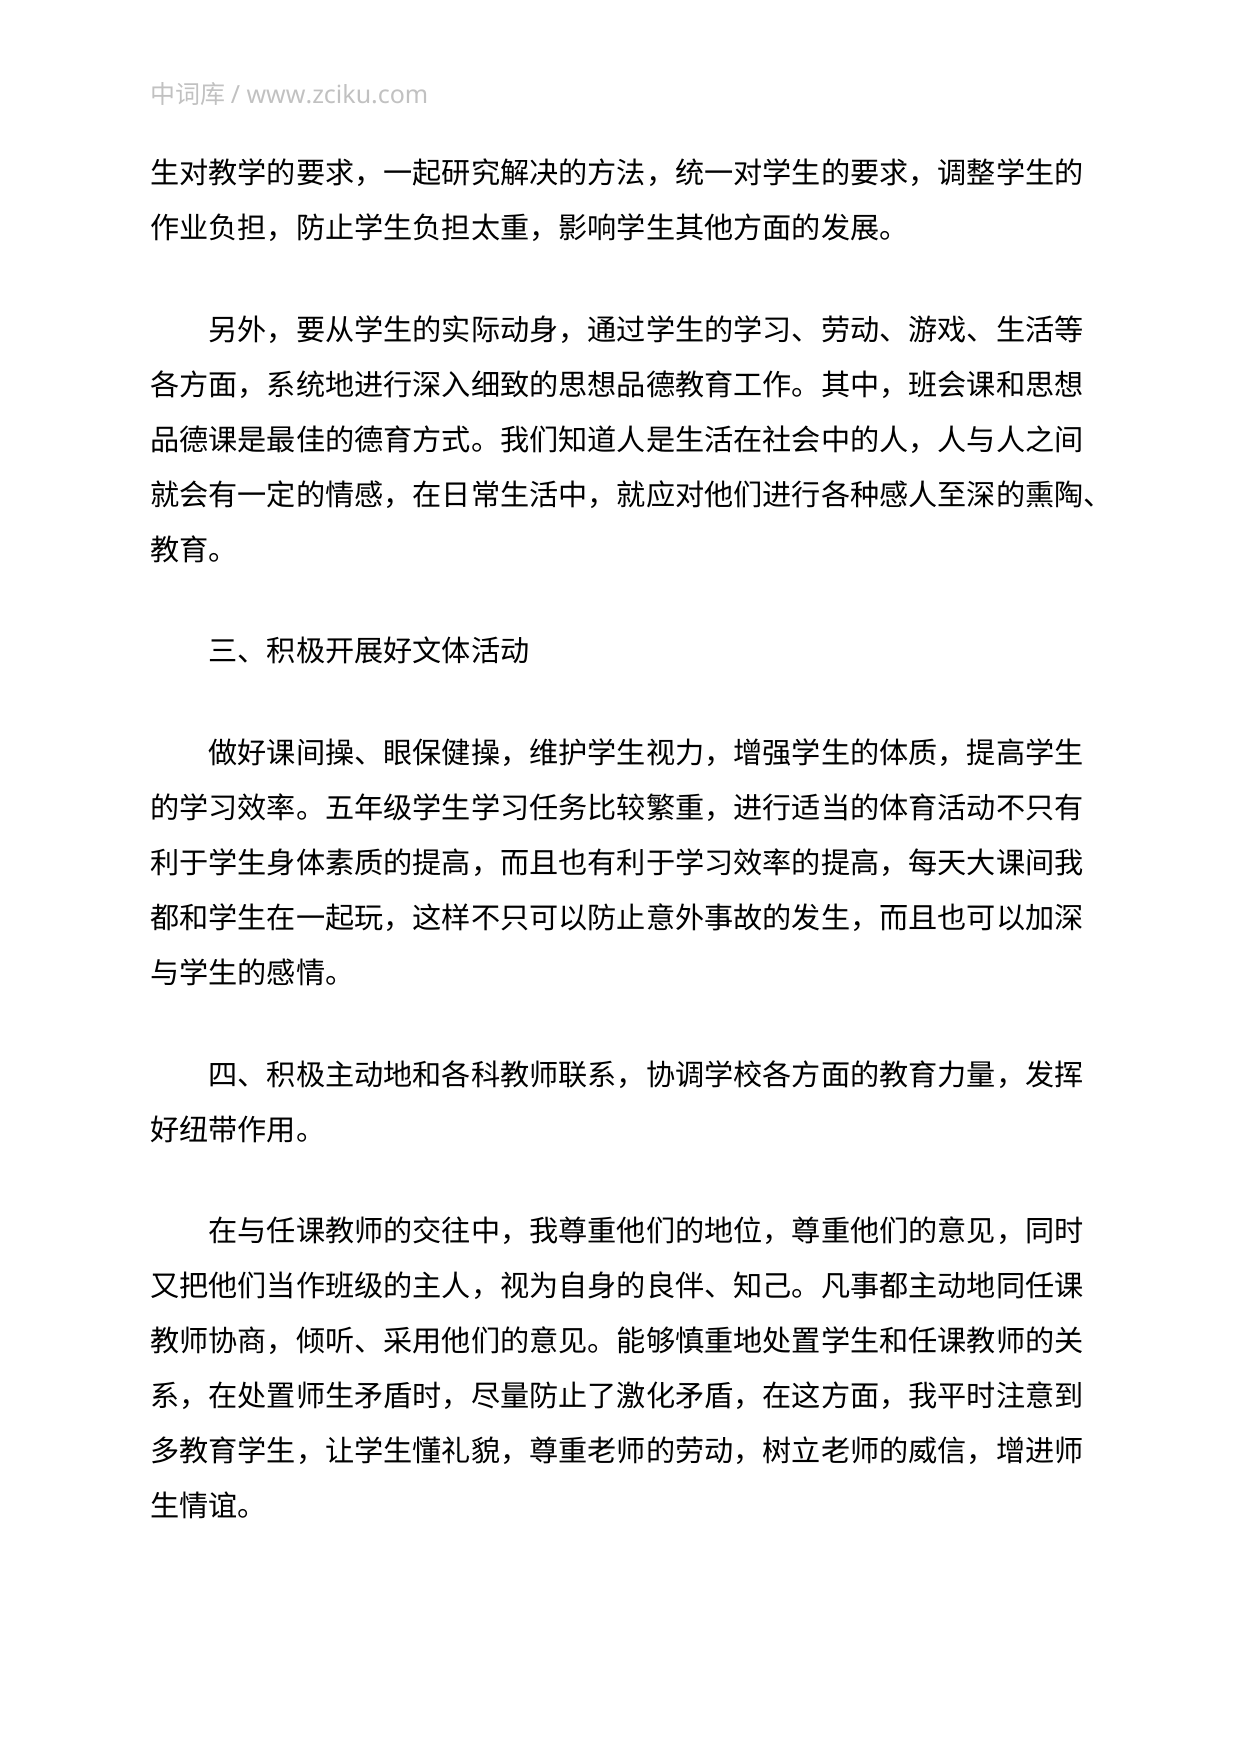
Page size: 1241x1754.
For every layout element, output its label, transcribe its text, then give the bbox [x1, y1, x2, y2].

text 做好课间操、眼保健操，维护学生视力，增强学生的体质，提高学生的学习效率。五年级学生学习任务比较繁重，进行适当的体育活动不只有利于学生身体素质的提高，而且也有利于学习效率的提高，每天大课间我都和学生在一起玩，这样不只可以防止意外事故的发生，而且也可以加深与学生的感情。 [150, 730, 1090, 992]
text 三、积极开展好文体活动 [150, 628, 1090, 670]
text 在与任课教师的交往中，我尊重他们的地位，尊重他们的意见，同时又把他们当作班级的主人，视为自身的良伴、知己。凡事都主动地同任课教师协商，倾听、采用他们的意见。能够慎重地处置学生和任课教师的关系，在处置师生矛盾时，尽量防止了激化矛盾，在这方面，我平时注意到多教育学生，让学生懂礼貌，尊重老师的劳动，树立老师的威信，增进师生情谊。 [150, 1208, 1090, 1524]
text 另外，要从学生的实际动身，通过学生的学习、劳动、游戏、生活等各方面，系统地进行深入细致的思想品德教育工作。其中，班会课和思想品德课是最佳的德育方式。我们知道人是生活在社会中的人，人与人之间就会有一定的情感，在日常生活中，就应对他们进行各种感人至深的熏陶、教育。 [150, 307, 1090, 568]
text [150, 150, 1090, 247]
text 四、积极主动地和各科教师联系，协调学校各方面的教育力量，发挥好纽带作用。 [150, 1051, 1090, 1148]
